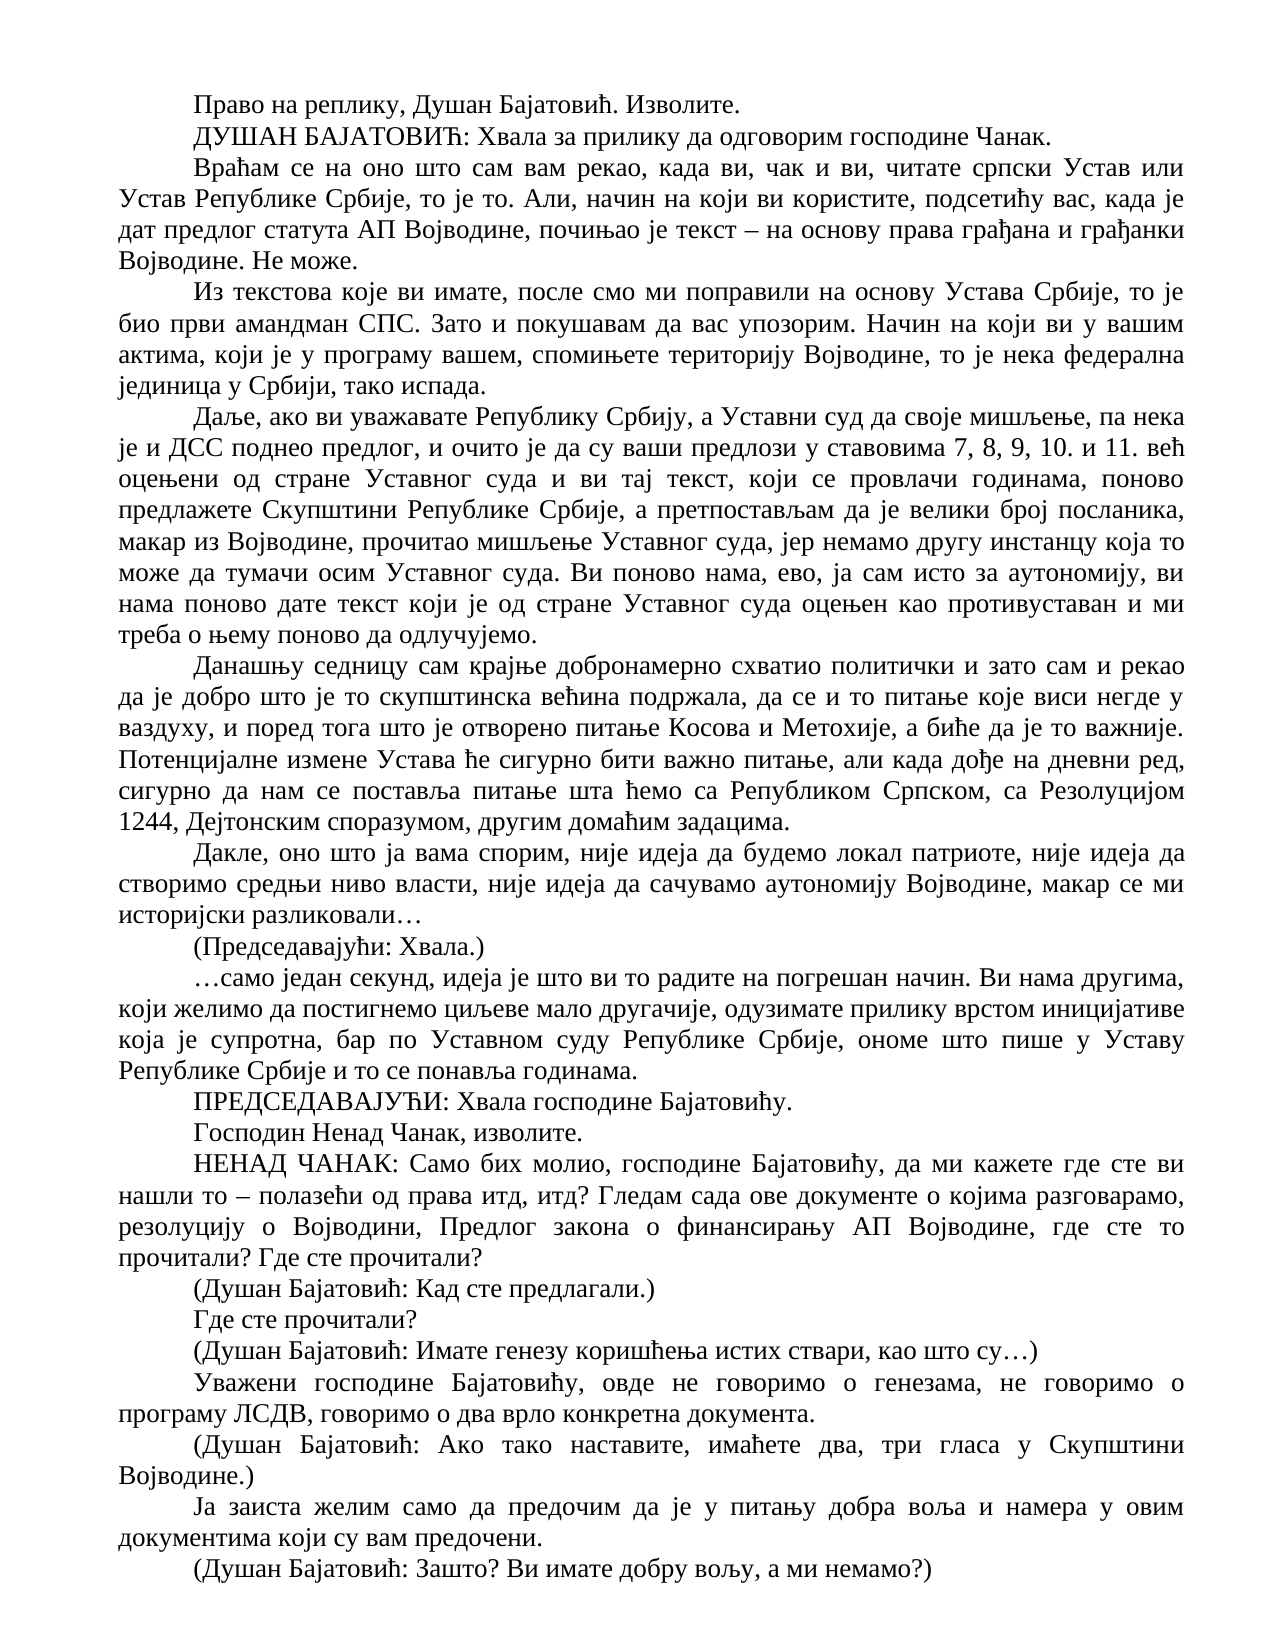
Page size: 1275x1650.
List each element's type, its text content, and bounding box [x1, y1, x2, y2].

text Ја заиста желим само да предочим да је у питању добра воља и намера у овим документима који су вам предочени. [118, 1490, 1186, 1552]
text ДУШАН БАЈАТОВИЋ: Хвала за прилику да одговорим господине Чанак. [118, 120, 1186, 151]
text НЕНАД ЧАНАК: Само бих молио, господине Бајатовићу, да ми кажете где сте ви нашли то – полазећи од права итд, итд? Гледам сада ове документе о којима разговарамо, резолуцију о Војводини, Предлог закона о финансирању АП Војводине, где сте то прочитали? Где сте прочитали? [118, 1148, 1186, 1272]
text (Душан Бајатовић: Ако тако наставите, имаћете два, три гласа у Скупштини Војводине.) [118, 1428, 1186, 1490]
text Господин Ненад Чанак, изволите. [118, 1116, 1186, 1148]
text Враћам се на оно што сам вам рекао, када ви, чак и ви, читате српски Устав или Устав Републике Србије, то је то. Али, начин на који ви користите, подсетићу вас, када је дат предлог статута АП Војводине, почињао је текст – на основу права грађана и грађанки Војводине. Не може. [118, 151, 1186, 276]
text ПРЕДСЕДАВАЈУЋИ: Хвала господине Бајатовићу. [118, 1085, 1186, 1116]
text …само један секунд, идеја је што ви то радите на погрешан начин. Ви нама другима, који желимо да постигнемо циљеве мало другачије, одузимате прилику врстом иницијативе која је супротна, бар по Уставном суду Републике Србије, ономе што пише у Уставу Републике Србије и то се понавља годинама. [118, 961, 1186, 1085]
text (Душан Бајатовић: Кад сте предлагали.) [118, 1272, 1186, 1303]
text Даље, ако ви уважавате Републику Србију, а Уставни суд да своје мишљење, па нека је и ДСС поднео предлог, и очито је да су ваши предлози у ставовима 7, 8, 9, 10. и 11. већ оцењени од стране Уставног суда и ви тај текст, који се провлачи годинама, поново предлажете Скупштини Републике Србије, а претпостављам да је велики број посланика, макар из Војводине, прочитао мишљење Уставног суда, јер немамо другу инстанцу која то може да тумачи осим Уставног суда. Ви поново нама, ево, ја сам исто за аутономију, ви нама поново дате текст који је од стране Уставног суда оцењен као противуставан и ми треба о њему поново да одлучујемо. [118, 400, 1186, 649]
text (Душан Бајатовић: Зашто? Ви имате добру вољу, а ми немамо?) [118, 1552, 1186, 1584]
text Уважени господине Бајатовићу, овде не говоримо о генезама, не говоримо о програму ЛСДВ, говоримо о два врло конкретна документа. [118, 1366, 1186, 1428]
text Из текстова које ви имате, после смо ми поправили на основу Устава Србије, то је био први амандман СПС. Зато и покушавам да вас упозорим. Начин на који ви у вашим актима, који је у програму вашем, спомињете територију Војводине, то је нека федерална јединица у Србији, тако испада. [118, 276, 1186, 400]
text Дакле, оно што ја вама спорим, није идеја да будемо локал патриоте, није идеја да створимо средњи ниво власти, није идеја да сачувамо аутономију Војводине, макар се ми историјски разликовали… [118, 836, 1186, 929]
text Где сте прочитали? [118, 1303, 1186, 1334]
text (Председавајући: Хвала.) [118, 929, 1186, 961]
text (Душан Бајатовић: Имате генезу коришћења истих ствари, као што су…) [118, 1334, 1186, 1366]
text Право на реплику, Душан Бајатовић. Изволите. [118, 89, 1186, 120]
text Данашњу седницу сам крајње добронамерно схватио политички и зато сам и рекао да је добро што је то скупштинска већина подржала, да се и то питање које виси негде у ваздуху, и поред тога што је отворено питање Косова и Метохије, а биће да је то важније. Потенцијалне измене Устава ће сигурно бити важно питање, али када дође на дневни ред, сигурно да нам се поставља питање шта ћемо са Републиком Српском, са Резолуцијом 1244, Дејтонским споразумом, другим домаћим задацима. [118, 649, 1186, 836]
